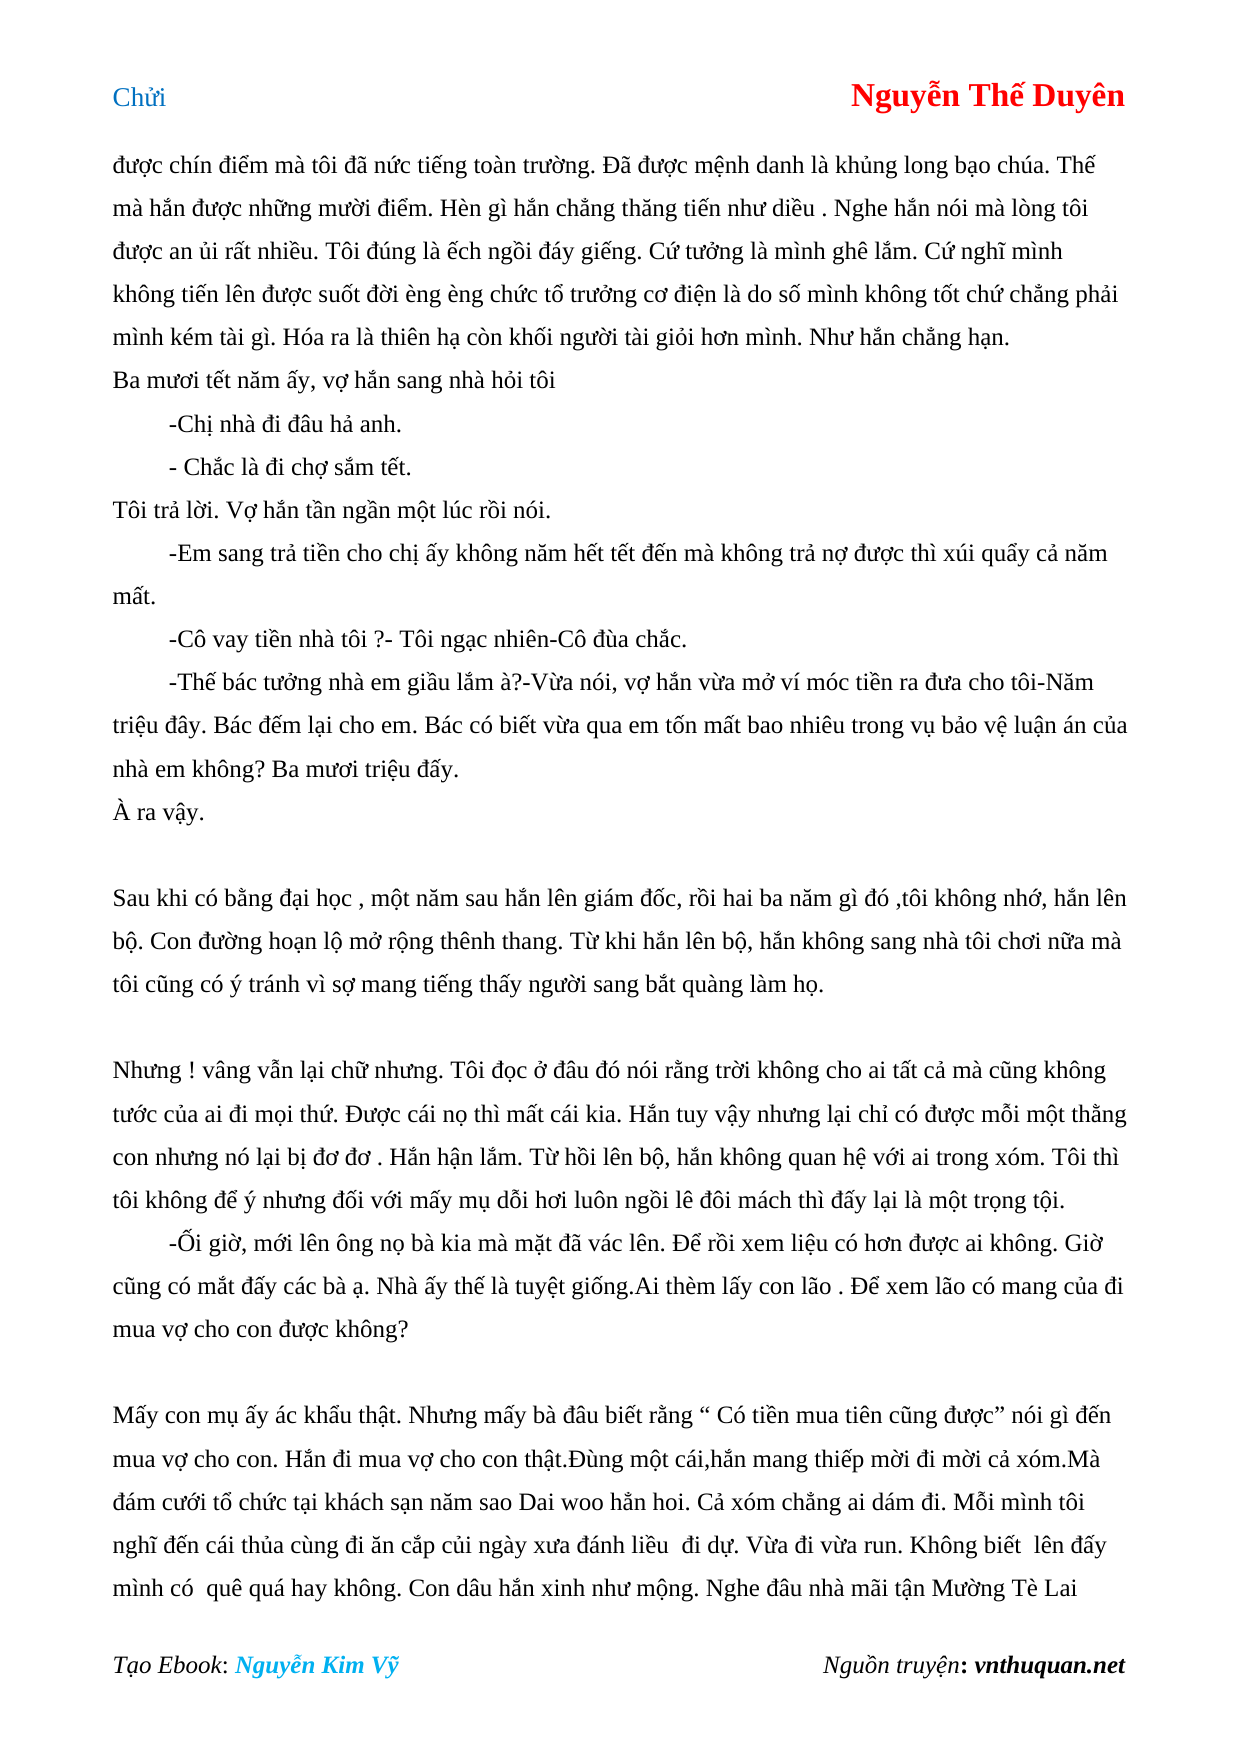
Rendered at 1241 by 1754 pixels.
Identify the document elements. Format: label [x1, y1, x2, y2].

text [112, 150, 1128, 1602]
